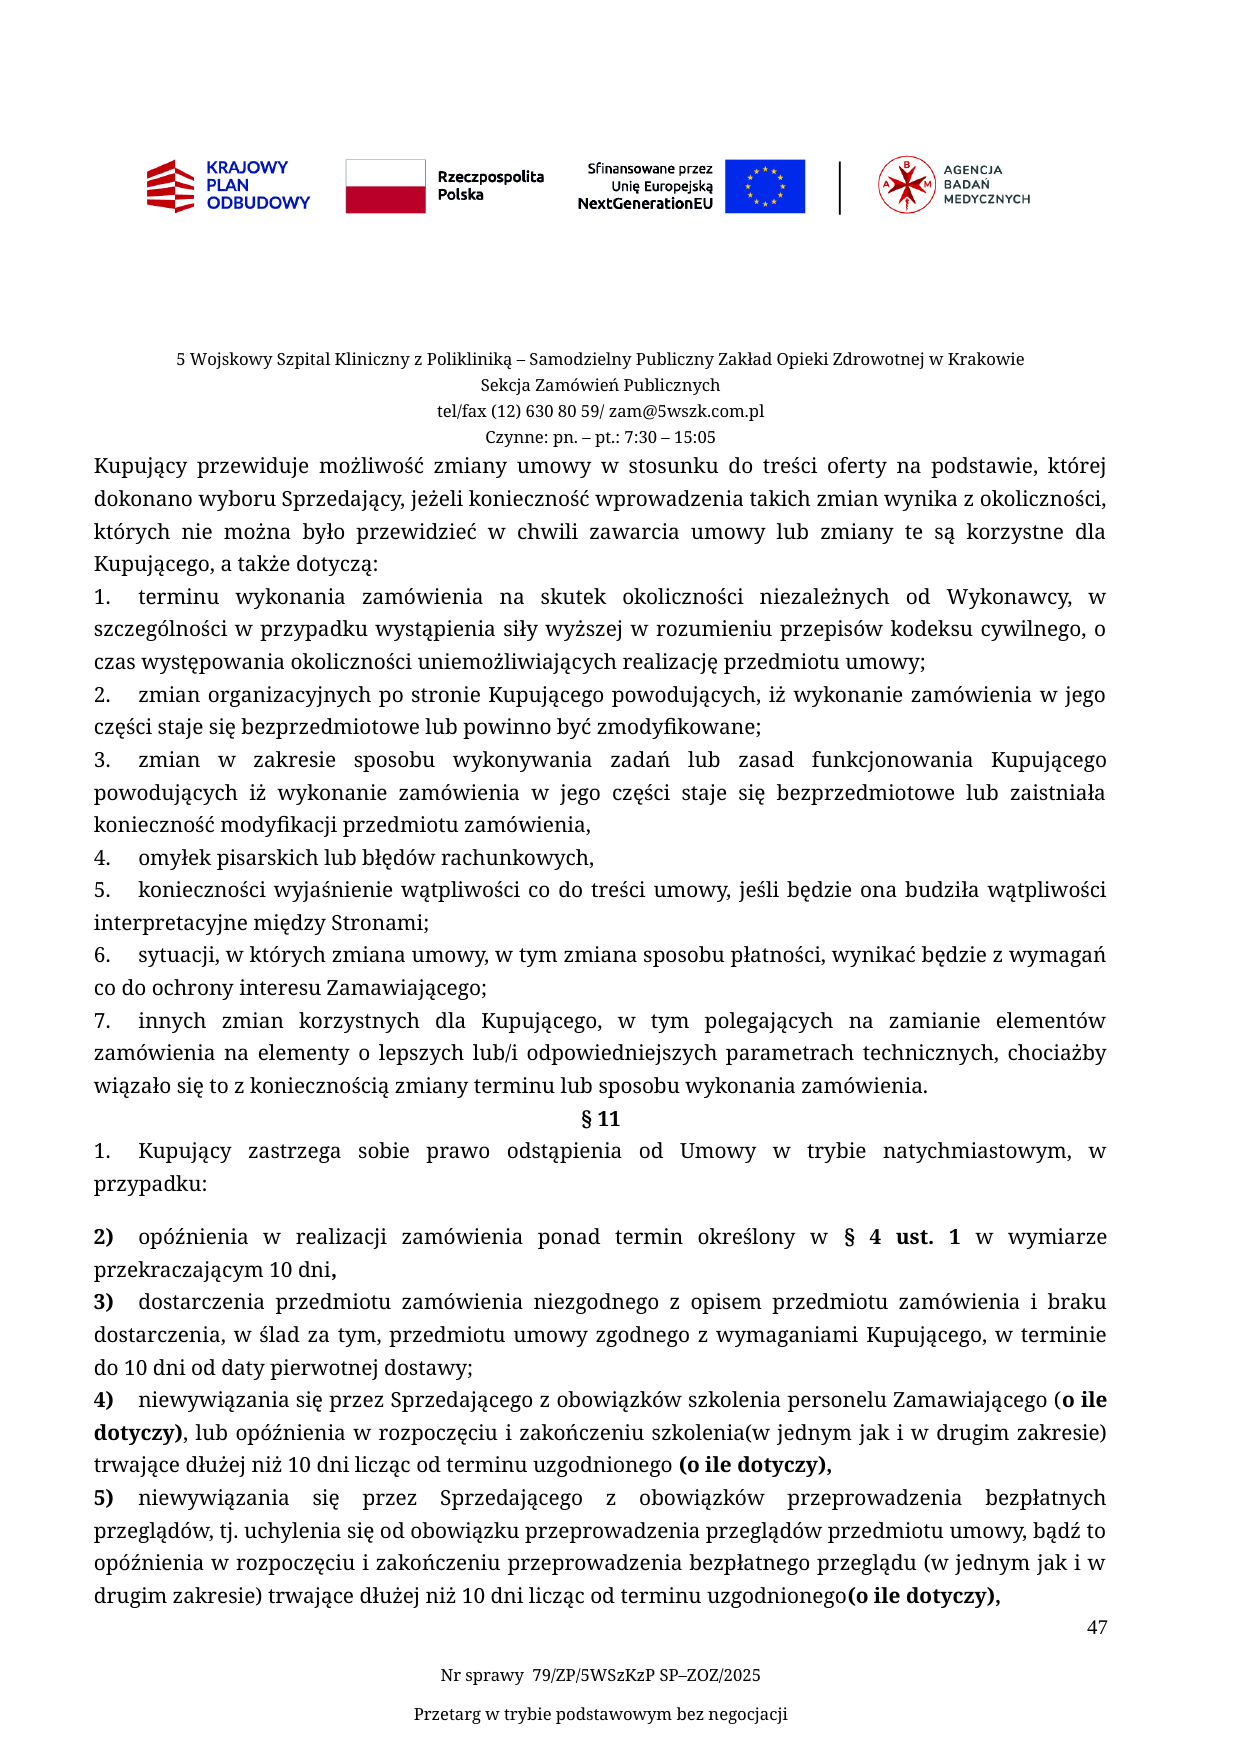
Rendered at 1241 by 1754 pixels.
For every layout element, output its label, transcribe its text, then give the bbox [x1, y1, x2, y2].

list sytuacji, w których zmiana umowy, w tym zmiana sposobu płatności, wynikać będzie z wymagań co do ochrony interesu Zamawiającego; [94, 941, 1107, 1002]
list zmian organizacyjnych po stronie Kupującego powodujących, iż wykonanie zamówienia w jego części staje się bezprzedmiotowe lub powinno być zmodyfikowane; [94, 680, 1107, 741]
text Kupujący przewiduje możliwość zmiany umowy w stosunku do treści oferty na podstawie, której dokonano wyboru Sprzedający, jeżeli konieczność wprowadzenia takich zmian wynika z okoliczności, których nie można było przewidzieć w chwili zawarcia umowy lub zmiany te są korzystne dla Kupującego, a także dotyczą: [94, 452, 1107, 578]
picture [127, 133, 1074, 240]
list innych zmian korzystnych dla Kupującego, w tym polegających na zamianie elementów zamówienia na elementy o lepszych lub/i odpowiedniejszych parametrach technicznych, chociażby wiązało się to z koniecznością zmiany terminu lub sposobu wykonania zamówienia. [94, 1006, 1107, 1099]
list zmian w zakresie sposobu wykonywania zadań lub zasad funkcjonowania Kupującego powodujących iż wykonanie zamówienia w jego części staje się bezprzedmiotowe lub zaistniała konieczność modyfikacji przedmiotu zamówienia, [94, 745, 1107, 839]
list niewywiązania się przez Sprzedającego z obowiązków przeprowadzenia bezpłatnych przeglądów, tj. uchylenia się od obowiązku przeprowadzenia przeglądów przedmiotu umowy, bądź to opóźnienia w rozpoczęciu i zakończeniu przeprowadzenia bezpłatnego przeglądu (w jednym jak i w drugim zakresie) trwające dłużej niż 10 dni licząc od terminu uzgodnionego(o ile dotyczy), [94, 1483, 1107, 1609]
list konieczności wyjaśnienie wątpliwości co do treści umowy, jeśli będzie ona budziła wątpliwości interpretacyjne między Stronami; [94, 875, 1107, 936]
list Kupujący zastrzega sobie prawo odstąpienia od Umowy w trybie natychmiastowym, w przypadku: [94, 1136, 1107, 1197]
list omyłek pisarskich lub błędów rachunkowych, [94, 843, 1107, 871]
text § 11 [94, 1104, 1107, 1132]
list terminu wykonania zamówienia na skutek okoliczności niezależnych od Wykonawcy, w szczególności w przypadku wystąpienia siły wyższej w rozumieniu przepisów kodeksu cywilnego, o czas występowania okoliczności uniemożliwiających realizację przedmiotu umowy; [94, 582, 1107, 676]
list dostarczenia przedmiotu zamówienia niezgodnego z opisem przedmiotu zamówienia i braku dostarczenia, w ślad za tym, przedmiotu umowy zgodnego z wymaganiami Kupującego, w terminie do 10 dni od daty pierwotnej dostawy; [94, 1287, 1107, 1381]
list niewywiązania się przez Sprzedającego z obowiązków szkolenia personelu Zamawiającego (o ile dotyczy), lub opóźnienia w rozpoczęciu i zakończeniu szkolenia(w jednym jak i w drugim zakresie) trwające dłużej niż 10 dni licząc od terminu uzgodnionego (o ile dotyczy), [94, 1385, 1107, 1479]
list opóźnienia w realizacji zamówienia ponad termin określony w § 4 ust. 1 w wymiarze przekraczającym 10 dni, [94, 1222, 1107, 1283]
